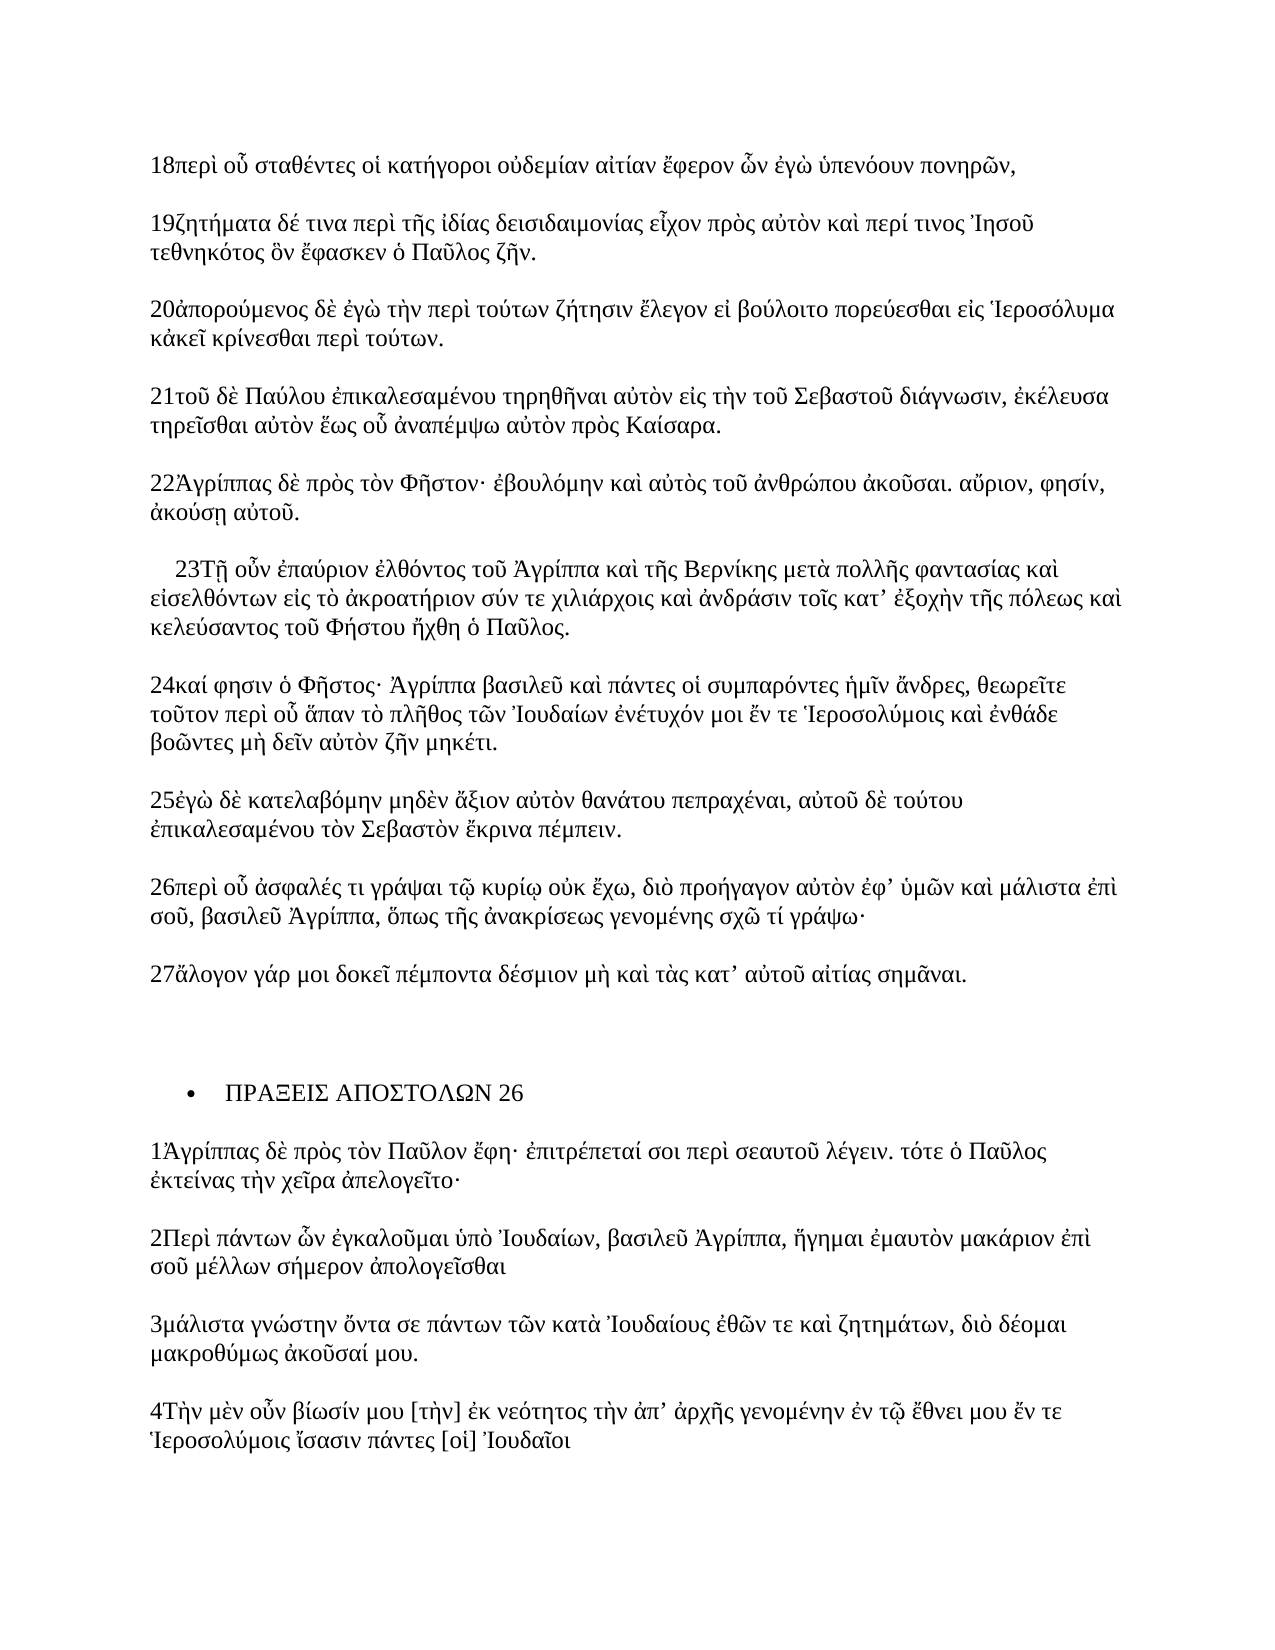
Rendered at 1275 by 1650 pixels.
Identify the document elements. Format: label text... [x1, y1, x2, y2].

text 1Ἀγρίππας δὲ πρὸς τὸν Παῦλον ἔφη· ἐπιτρέπεταί σοι περὶ σεαυτοῦ λέγειν. τότε ὁ Παῦλος ἐκτείνας τὴν χεῖρα ἀπελογεῖτο· [150, 1136, 1125, 1193]
text 18περὶ οὗ σταθέντες οἱ κατήγοροι οὐδεμίαν αἰτίαν ἔφερον ὧν ἐγὼ ὑπενόουν πονηρῶν, [150, 150, 1125, 179]
text 24καί φησιν ὁ Φῆστος· Ἀγρίππα βασιλεῦ καὶ πάντες οἱ συμπαρόντες ἡμῖν ἄνδρες, θεωρεῖτε τοῦτον περὶ οὗ ἅπαν τὸ πλῆθος τῶν Ἰουδαίων ἐνέτυχόν μοι ἔν τε Ἱεροσολύμοις καὶ ἐνθάδε βοῶντες μὴ δεῖν αὐτὸν ζῆν μηκέτι. [150, 670, 1125, 756]
text 23Τῇ οὖν ἐπαύριον ἐλθόντος τοῦ Ἀγρίππα καὶ τῆς Βερνίκης μετὰ πολλῆς φαντασίας καὶ εἰσελθόντων εἰς τὸ ἀκροατήριον σύν τε χιλιάρχοις καὶ ἀνδράσιν τοῖς κατ’ ἐξοχὴν τῆς πόλεως καὶ κελεύσαντος τοῦ Φήστου ἤχθη ὁ Παῦλος. [150, 554, 1125, 641]
text 19ζητήματα δέ τινα περὶ τῆς ἰδίας δεισιδαιμονίας εἶχον πρὸς αὐτὸν καὶ περί τινος Ἰησοῦ τεθνηκότος ὃν ἔφασκεν ὁ Παῦλος ζῆν. [150, 208, 1125, 265]
list ΠΡΑΞΕΙΣ ΑΠΟΣΤΟΛΩΝ 26 [187, 1078, 1125, 1107]
text 21τοῦ δὲ Παύλου ἐπικαλεσαμένου τηρηθῆναι αὐτὸν εἰς τὴν τοῦ Σεβαστοῦ διάγνωσιν, ἐκέλευσα τηρεῖσθαι αὐτὸν ἕως οὗ ἀναπέμψω αὐτὸν πρὸς Καίσαρα. [150, 381, 1125, 439]
text 27ἄλογον γάρ μοι δοκεῖ πέμποντα δέσμιον μὴ καὶ τὰς κατ’ αὐτοῦ αἰτίας σημᾶναι. [150, 959, 1125, 987]
text 4Τὴν μὲν οὖν βίωσίν μου [τὴν] ἐκ νεότητος τὴν ἀπ’ ἀρχῆς γενομένην ἐν τῷ ἔθνει μου ἔν τε Ἱεροσολύμοις ἴσασιν πάντες [οἱ] Ἰουδαῖοι [150, 1396, 1125, 1453]
text 25ἐγὼ δὲ κατελαβόμην μηδὲν ἄξιον αὐτὸν θανάτου πεπραχέναι, αὐτοῦ δὲ τούτου ἐπικαλεσαμένου τὸν Σεβαστὸν ἔκρινα πέμπειν. [150, 785, 1125, 843]
text 3μάλιστα γνώστην ὄντα σε πάντων τῶν κατὰ Ἰουδαίους ἐθῶν τε καὶ ζητημάτων, διὸ δέομαι μακροθύμως ἀκοῦσαί μου. [150, 1309, 1125, 1367]
text 20ἀπορούμενος δὲ ἐγὼ τὴν περὶ τούτων ζήτησιν ἔλεγον εἰ βούλοιτο πορεύεσθαι εἰς Ἱεροσόλυμα κἀκεῖ κρίνεσθαι περὶ τούτων. [150, 294, 1125, 352]
text 26περὶ οὗ ἀσφαλές τι γράψαι τῷ κυρίῳ οὐκ ἔχω, διὸ προήγαγον αὐτὸν ἐφ’ ὑμῶν καὶ μάλιστα ἐπὶ σοῦ, βασιλεῦ Ἀγρίππα, ὅπως τῆς ἀνακρίσεως γενομένης σχῶ τί γράψω· [150, 872, 1125, 929]
text 22Ἀγρίππας δὲ πρὸς τὸν Φῆστον· ἐβουλόμην καὶ αὐτὸς τοῦ ἀνθρώπου ἀκοῦσαι. αὔριον, φησίν, ἀκούσῃ αὐτοῦ. [150, 468, 1125, 525]
text 2Περὶ πάντων ὧν ἐγκαλοῦμαι ὑπὸ Ἰουδαίων, βασιλεῦ Ἀγρίππα, ἥγημαι ἐμαυτὸν μακάριον ἐπὶ σοῦ μέλλων σήμερον ἀπολογεῖσθαι [150, 1223, 1125, 1280]
